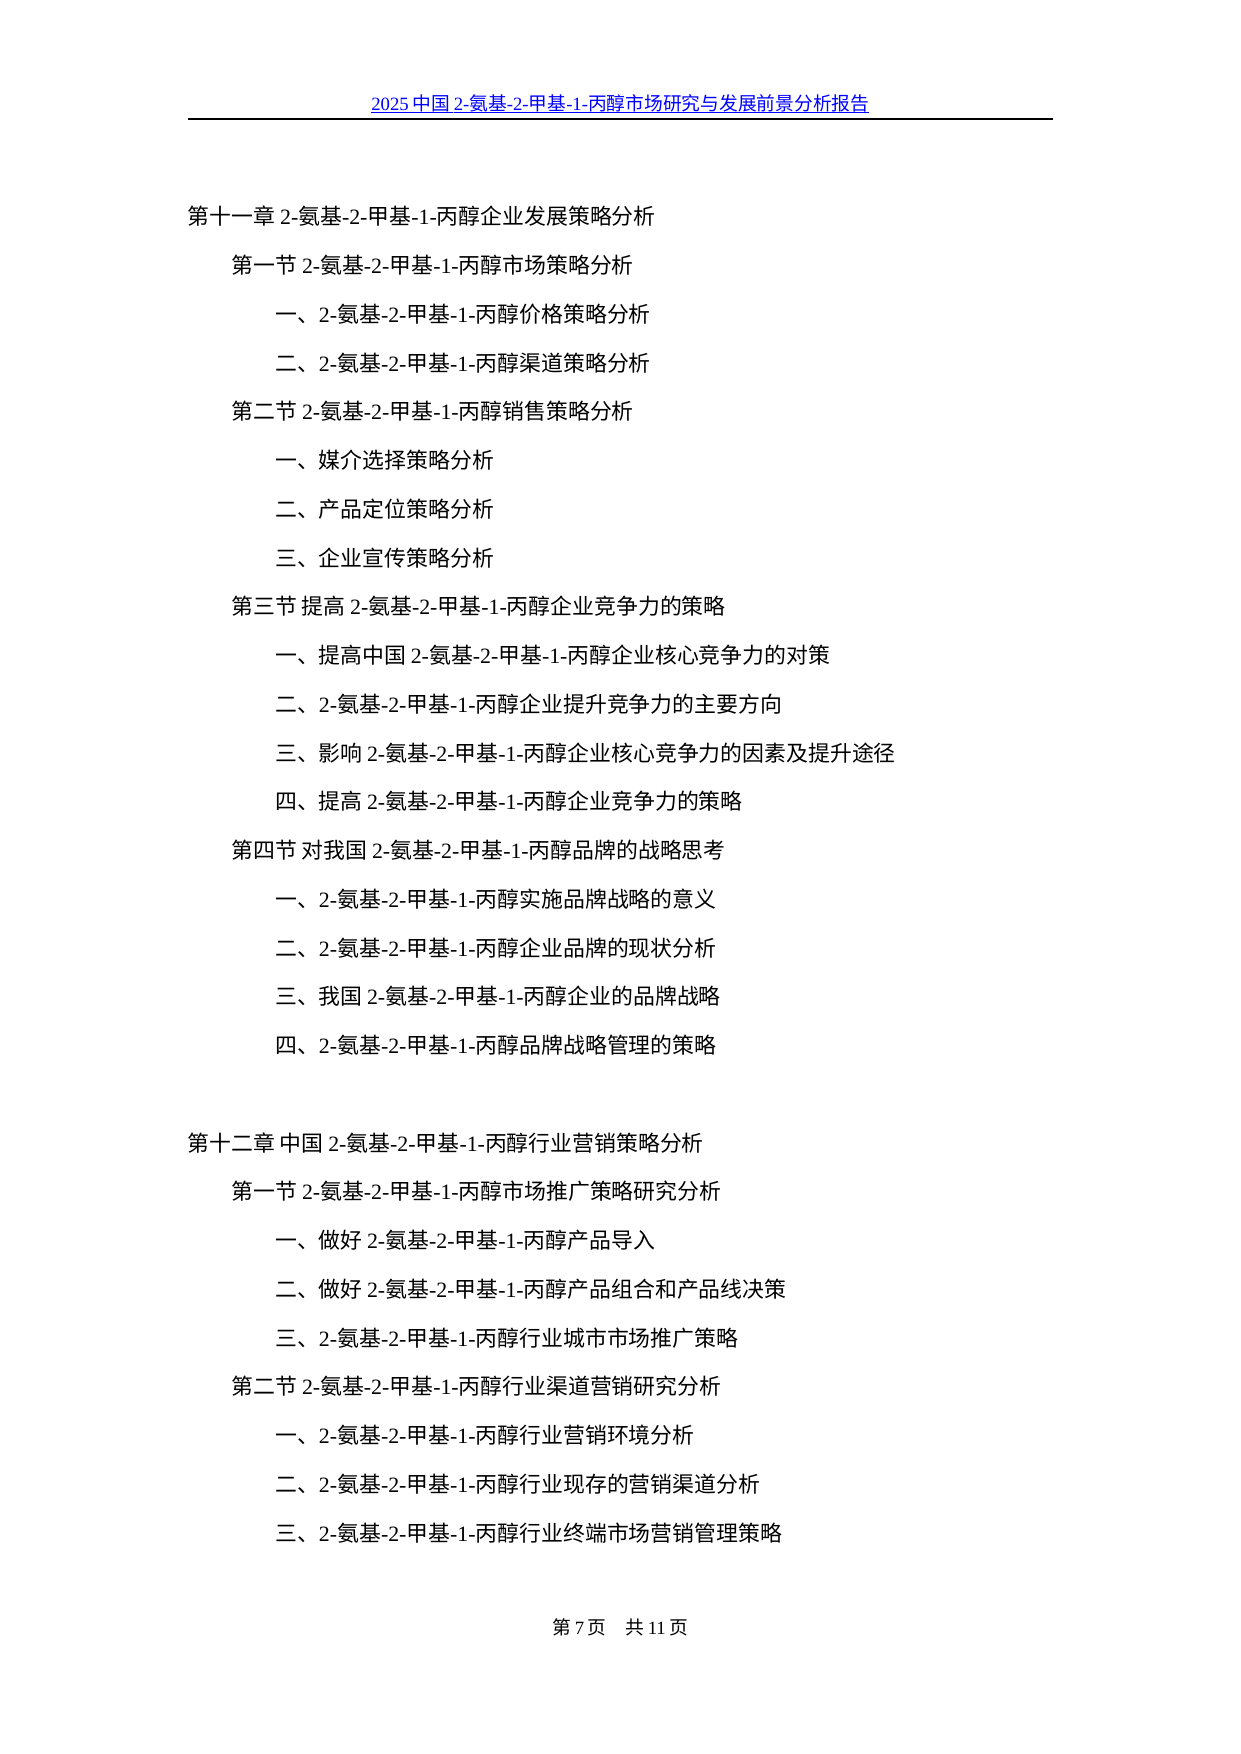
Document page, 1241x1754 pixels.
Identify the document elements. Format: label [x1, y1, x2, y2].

text [187, 150, 1053, 1548]
